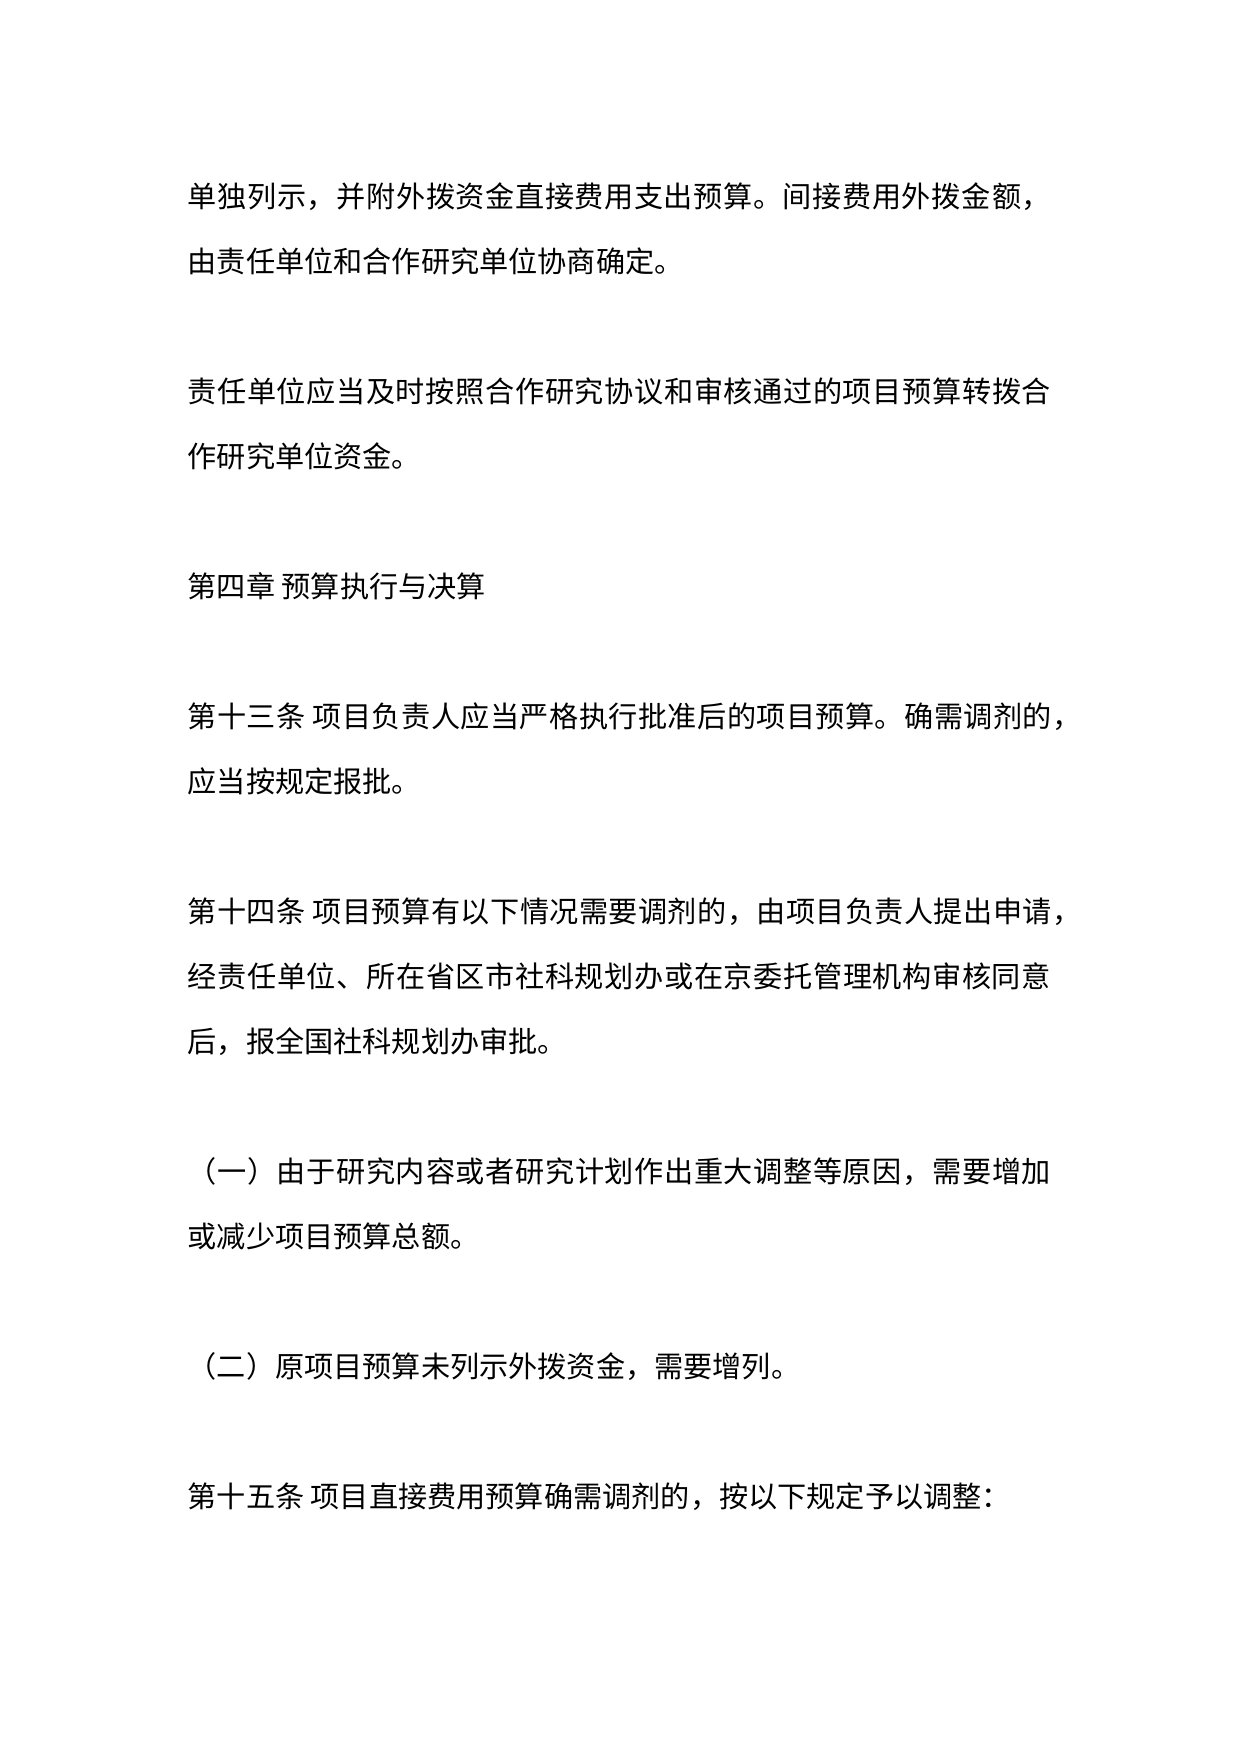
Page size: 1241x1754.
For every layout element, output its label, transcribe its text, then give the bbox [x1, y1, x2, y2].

text 责任单位应当及时按照合作研究协议和审核通过的项目预算转拨合作研究单位资金。 [187, 357, 1053, 487]
text 第十三条 项目负责人应当严格执行批准后的项目预算。确需调剂的，应当按规定报批。 [187, 682, 1053, 812]
text 第十五条 项目直接费用预算确需调剂的，按以下规定予以调整： [187, 1462, 1053, 1527]
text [187, 162, 1053, 292]
text （二）原项目预算未列示外拨资金，需要增列。 [187, 1332, 1053, 1397]
text （一）由于研究内容或者研究计划作出重大调整等原因，需要增加或减少项目预算总额。 [187, 1137, 1053, 1267]
text 第十四条 项目预算有以下情况需要调剂的，由项目负责人提出申请，经责任单位、所在省区市社科规划办或在京委托管理机构审核同意后，报全国社科规划办审批。 [187, 877, 1053, 1072]
text 第四章 预算执行与决算 [187, 552, 1053, 617]
